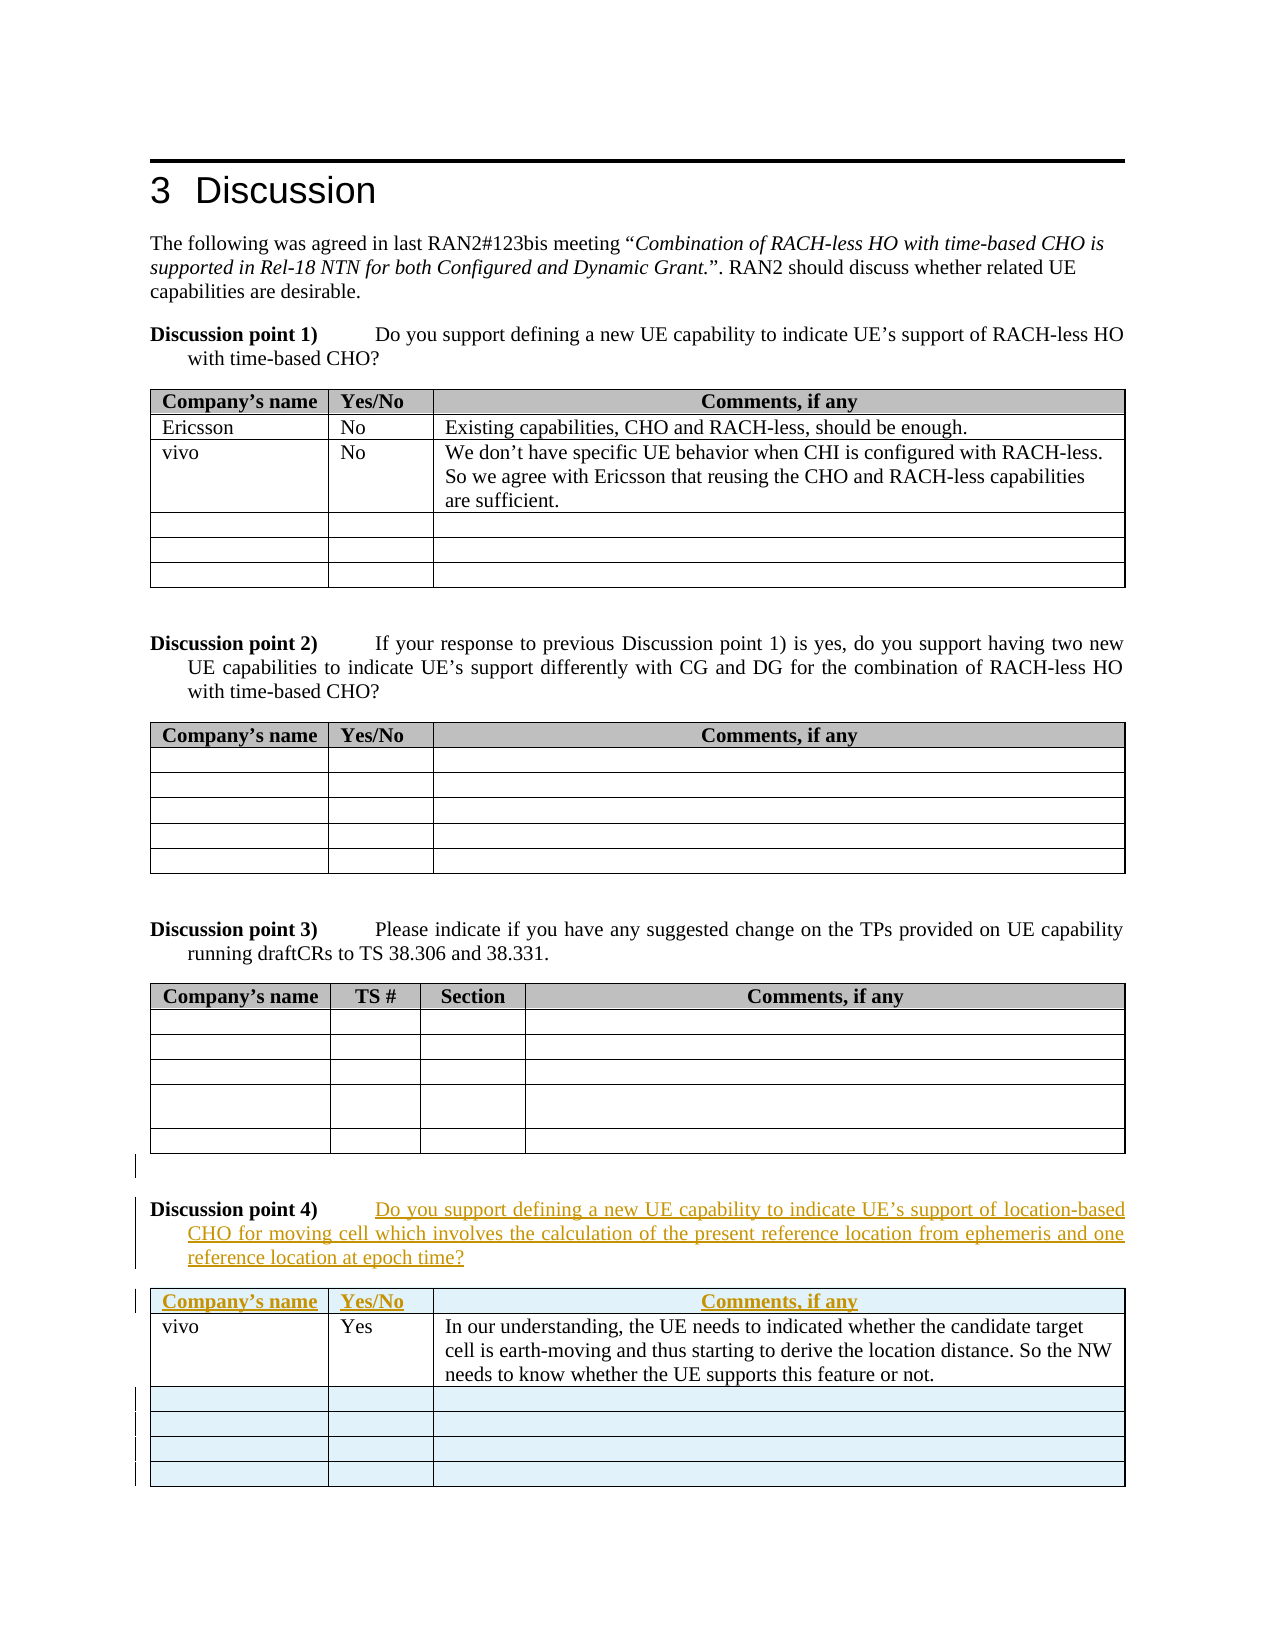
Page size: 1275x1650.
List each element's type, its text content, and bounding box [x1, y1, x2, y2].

table_cell [329, 849, 433, 873]
table_header Yes/No [329, 723, 433, 747]
table_cell [526, 1085, 1124, 1128]
table_header Company’s name [151, 723, 328, 747]
table_cell [151, 1035, 330, 1059]
table_header Company’s name [151, 984, 330, 1008]
table_cell [434, 563, 1124, 587]
text The following was agreed in last RAN2#123bis meeting “Combination of RACH-less HO with time-based CHO is supported in Rel-18 NTN for both Configured and Dynamic Grant.”. RAN2 should discuss whether related UE capabilities are desirable. [150, 231, 1125, 303]
table_cell [329, 773, 433, 797]
subtitle Discussion [150, 163, 1125, 212]
table_cell vivo [151, 440, 328, 512]
table_cell No [329, 440, 433, 512]
table_cell vivo [151, 1314, 328, 1386]
table_cell [434, 773, 1124, 797]
table_cell [434, 513, 1124, 537]
list If your response to previous Discussion point 1) is yes, do you support having two new UE capabilities to indicate UE’s support differently with CG and DG for the combination of RACH-less HO with time-based CHO? [150, 631, 1125, 703]
table_cell [421, 1035, 525, 1059]
table_header Company’s name [151, 390, 328, 413]
table_cell No [329, 415, 433, 439]
table_cell [151, 513, 328, 537]
table_cell [151, 563, 328, 587]
table_header Comments, if any [434, 390, 1124, 413]
table_cell Existing capabilities, CHO and RACH-less, should be enough. [434, 415, 1124, 439]
table_header Comments, if any [434, 723, 1124, 747]
table_cell [329, 824, 433, 847]
table_cell [331, 1010, 420, 1033]
table_cell [151, 1129, 330, 1153]
table_cell [526, 1129, 1124, 1153]
table_cell [526, 1060, 1124, 1084]
table_cell [421, 1085, 525, 1128]
table_cell We don’t have specific UE behavior when CHI is configured with RACH-less. So we agree with Ericsson that reusing the CHO and RACH-less capabilities are sufficient. [434, 440, 1124, 512]
table_header Yes/No [329, 390, 433, 413]
table_cell [151, 748, 328, 772]
table_header TS # [331, 984, 420, 1008]
table_cell [331, 1085, 420, 1128]
table_cell [151, 824, 328, 847]
table_cell [421, 1060, 525, 1084]
table_header Comments, if any [526, 984, 1124, 1008]
table_cell [151, 849, 328, 873]
table_cell [434, 538, 1124, 562]
table_cell [329, 748, 433, 772]
table_cell [331, 1129, 420, 1153]
table_cell In our understanding, the UE needs to indicated whether the candidate target cell is earth-moving and thus starting to derive the location distance. So the NW needs to know whether the UE supports this feature or not. [434, 1314, 1124, 1386]
table_cell [434, 824, 1124, 847]
table_cell [151, 538, 328, 562]
table_cell Ericsson [151, 415, 328, 439]
table_cell [526, 1010, 1124, 1033]
table_header Section [421, 984, 525, 1008]
table_cell [329, 798, 433, 822]
list Do you support defining a new UE capability to indicate UE’s support of RACH-less HO with time-based CHO? [150, 322, 1125, 370]
table_cell [434, 798, 1124, 822]
table_cell [151, 1060, 330, 1084]
table_cell [331, 1060, 420, 1084]
table_cell [151, 798, 328, 822]
table_cell [329, 538, 433, 562]
table_cell [329, 563, 433, 587]
table_cell [434, 849, 1124, 873]
table_cell Yes [329, 1314, 433, 1386]
table_cell [331, 1035, 420, 1059]
table_cell [151, 1085, 330, 1128]
table_cell [151, 1010, 330, 1033]
table_cell [421, 1010, 525, 1033]
table_cell [526, 1035, 1124, 1059]
table_cell [434, 748, 1124, 772]
table_cell [421, 1129, 525, 1153]
table_cell [329, 513, 433, 537]
table_cell [151, 773, 328, 797]
list Please indicate if you have any suggested change on the TPs provided on UE capability running draftCRs to TS 38.306 and 38.331. [150, 916, 1125, 964]
